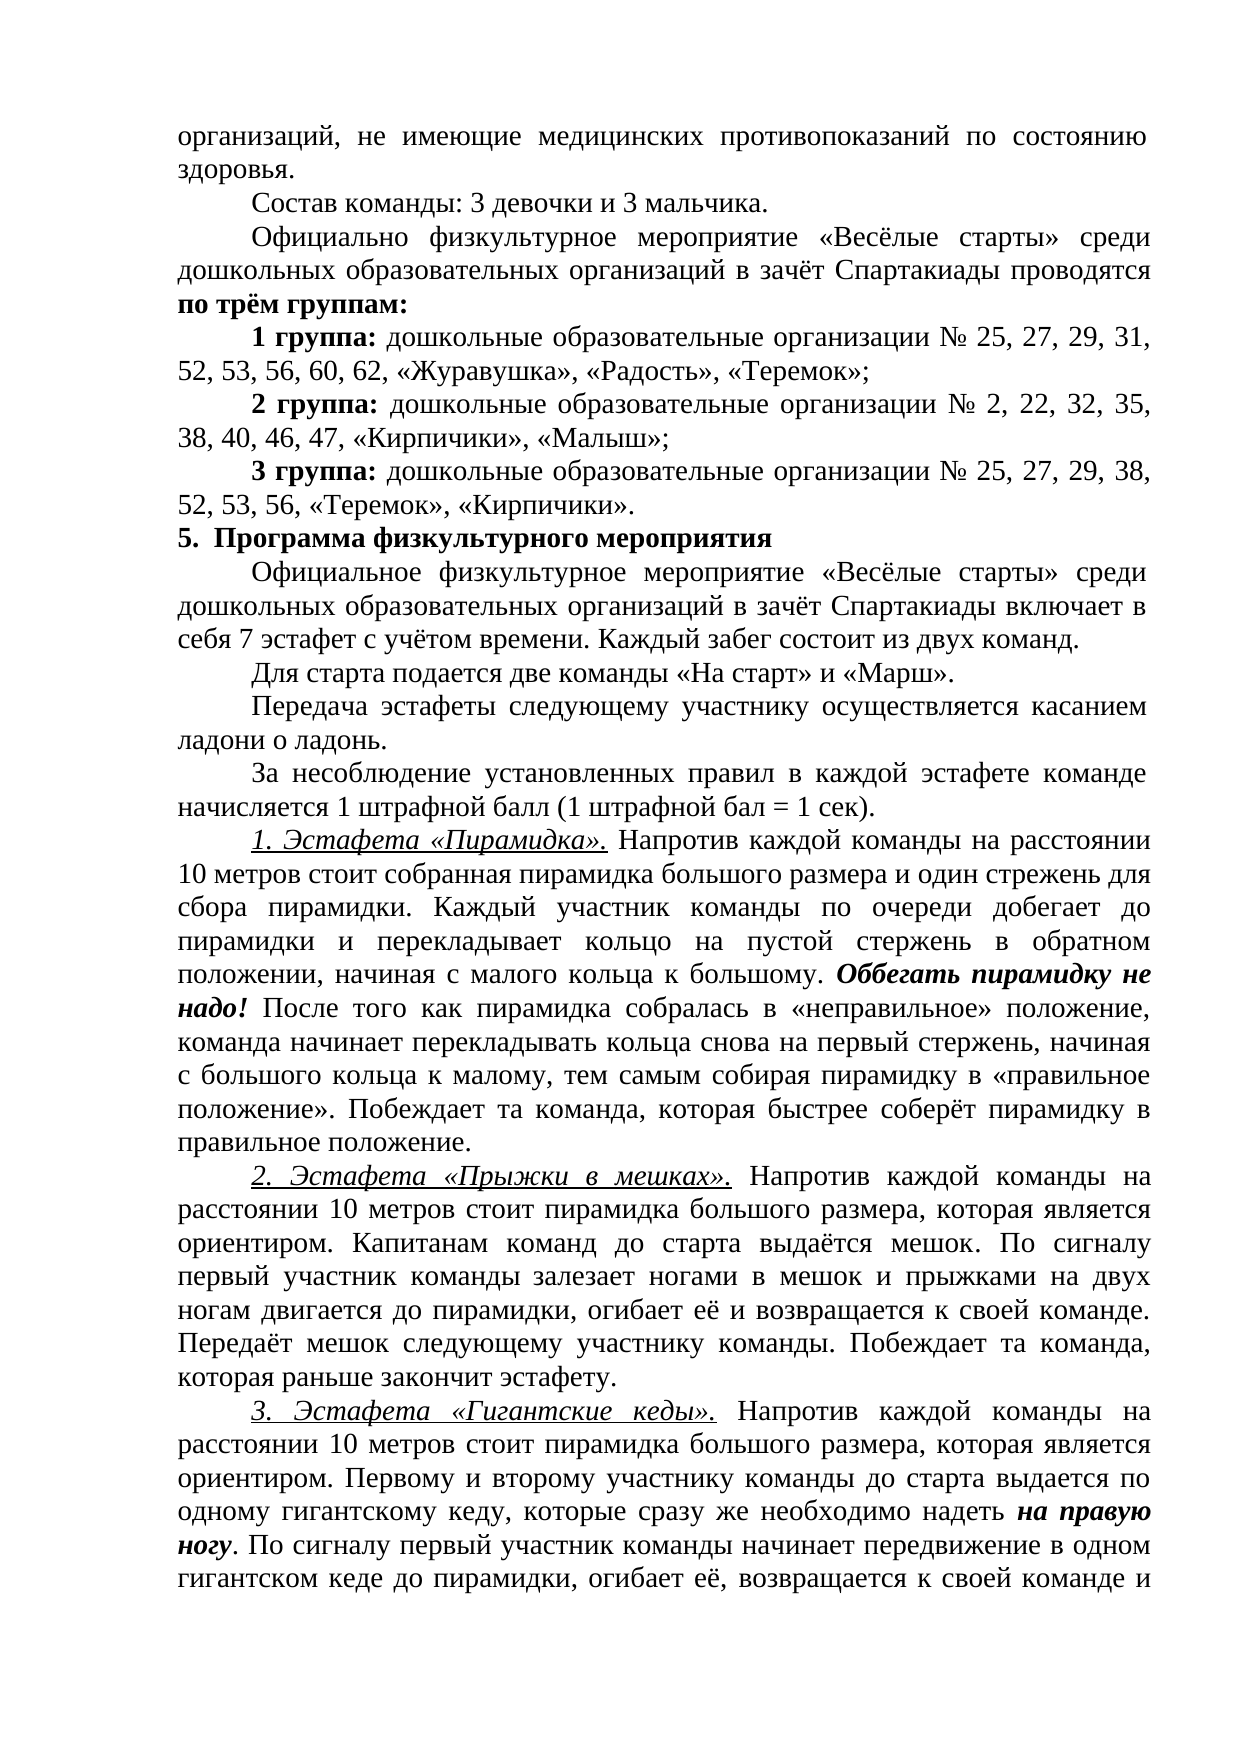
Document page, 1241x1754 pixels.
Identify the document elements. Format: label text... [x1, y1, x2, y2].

text 2. Эстафета «Прыжки в мешках». Напротив каждой команды на расстоянии 10 метров стоит пирамидка большого размера, которая является ориентиром. Капитанам команд до старта выдаётся мешок. По сигналу первый участник команды залезает ногами в мешок и прыжками на двух ногам двигается до пирамидки, огибает её и возвращается к своей команде. Передаёт мешок следующему участнику команды. Побеждает та команда, которая раньше закончит эстафету. [177, 1158, 1152, 1393]
text За несоблюдение установленных правил в каждой эстафете команде начисляется 1 штрафной балл (1 штрафной бал = 1 сек). [177, 755, 1147, 822]
text Для старта подается две команды «На старт» и «Марш». [177, 655, 1147, 688]
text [177, 118, 1147, 185]
text Официальное физкультурное мероприятие «Весёлые старты» среди дошкольных образовательных организаций в зачёт Спартакиады включает в себя 7 эстафет с учётом времени. Каждый забег состоит из двух команд. [177, 554, 1147, 655]
text Официально физкультурное мероприятие «Весёлые старты» среди дошкольных образовательных организаций в зачёт Спартакиады проводятся по трём группам: [177, 219, 1152, 319]
text 5. Программа физкультурного мероприятия [177, 521, 1147, 554]
text 1. Эстафета «Пирамидка». Напротив каждой команды на расстоянии 10 метров стоит собранная пирамидка большого размера и один стрежень для сбора пирамидки. Каждый участник команды по очереди добегает до пирамидки и перекладывает кольцо на пустой стержень в обратном положении, начиная с малого кольца к большому. Оббегать пирамидку не надо! После того как пирамидка собралась в «неправильное» положение, команда начинает перекладывать кольца снова на первый стержень, начиная с большого кольца к малому, тем самым собирая пирамидку в «правильное положение». Побеждает та команда, которая быстрее соберёт пирамидку в правильное положение. [177, 822, 1152, 1158]
text 2 группа: дошкольные образовательные организации № 2, 22, 32, 35, 38, 40, 46, 47, «Кирпичики», «Малыш»; [177, 386, 1152, 453]
text 3 группа: дошкольные образовательные организации № 25, 27, 29, 38, 52, 53, 56, «Теремок», «Кирпичики». [177, 453, 1152, 521]
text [177, 1393, 1152, 1594]
text 1 группа: дошкольные образовательные организации № 25, 27, 29, 31, 52, 53, 56, 60, 62, «Журавушка», «Радость», «Теремок»; [177, 319, 1152, 386]
text Передача эстафеты следующему участнику осуществляется касанием ладони о ладонь. [177, 688, 1147, 755]
text Состав команды: 3 девочки и 3 мальчика. [177, 185, 1147, 219]
